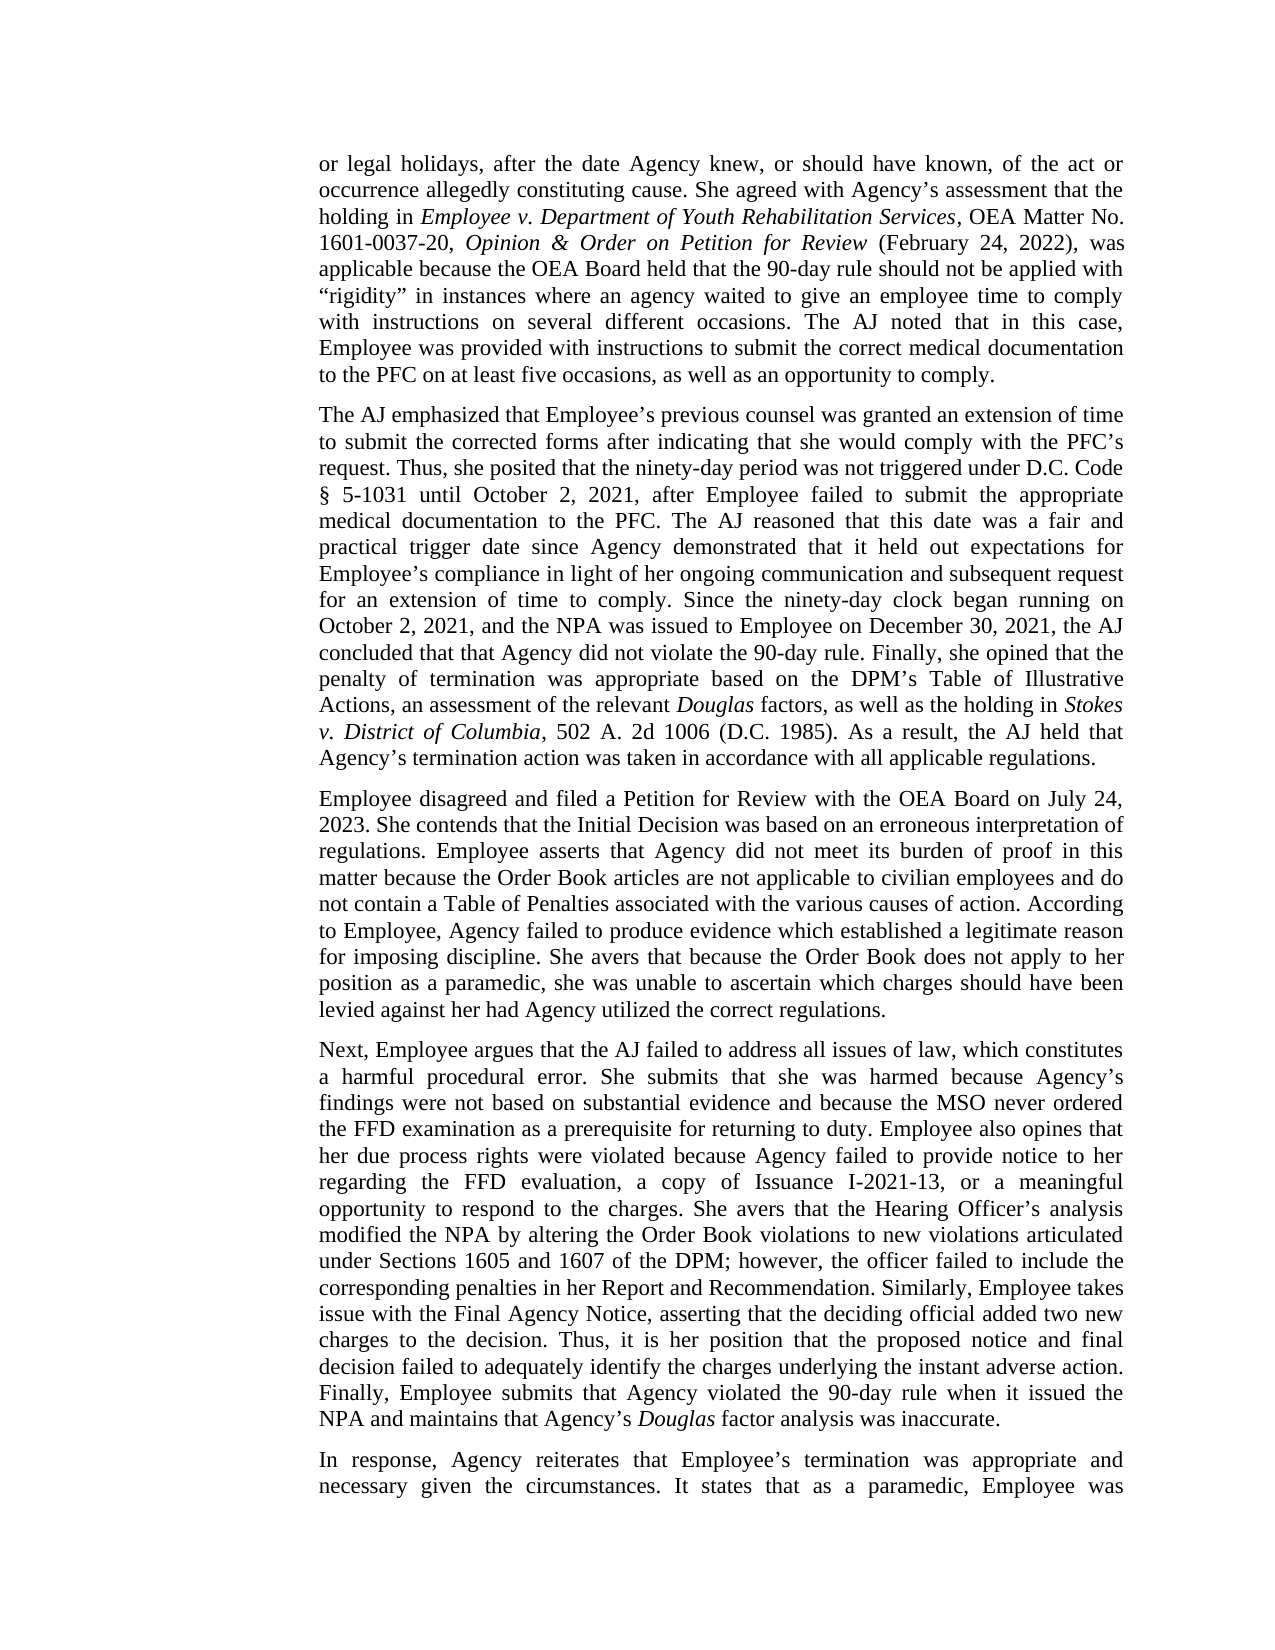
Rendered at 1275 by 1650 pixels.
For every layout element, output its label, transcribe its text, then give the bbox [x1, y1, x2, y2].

text Employee disagreed and filed a Petition for Review with the OEA Board on July 24, 2023. She contends that the Initial Decision was based on an erroneous interpretation of regulations. Employee asserts that Agency did not meet its burden of proof in this matter because the Order Book articles are not applicable to civilian employees and do not contain a Table of Penalties associated with the various causes of action. According to Employee, Agency failed to produce evidence which established a legitimate reason for imposing discipline. She avers that because the Order Book does not apply to her position as a paramedic, she was unable to ascertain which charges should have been levied against her had Agency utilized the correct regulations. [319, 785, 1125, 1022]
text Next, Employee argues that the AJ failed to address all issues of law, which constitutes a harmful procedural error. She submits that she was harmed because Agency’s findings were not based on substantial evidence and because the MSO never ordered the FFD examination as a prerequisite for returning to duty. Employee also opines that her due process rights were violated because Agency failed to provide notice to her regarding the FFD evaluation, a copy of Issuance I-2021-13, or a meaningful opportunity to respond to the charges. She avers that the Hearing Officer’s analysis modified the NPA by altering the Order Book violations to new violations articulated under Sections 1605 and 1607 of the DPM; however, the officer failed to include the corresponding penalties in her Report and Recommendation. Similarly, Employee takes issue with the Final Agency Notice, asserting that the deciding official added two new charges to the decision. Thus, it is her position that the proposed notice and final decision failed to adequately identify the charges underlying the instant adverse action. Finally, Employee submits that Agency violated the 90-day rule when it issued the NPA and maintains that Agency’s Douglas factor analysis was inaccurate. [319, 1036, 1125, 1432]
text The AJ emphasized that Employee’s previous counsel was granted an extension of time to submit the corrected forms after indicating that she would comply with the PFC’s request. Thus, she posited that the ninety-day period was not triggered under D.C. Code § 5-1031 until October 2, 2021, after Employee failed to submit the appropriate medical documentation to the PFC. The AJ reasoned that this date was a fair and practical trigger date since Agency demonstrated that it held out expectations for Employee’s compliance in light of her ongoing communication and subsequent request for an extension of time to comply. Since the ninety-day clock began running on October 2, 2021, and the NPA was issued to Employee on December 30, 2021, the AJ concluded that that Agency did not violate the 90-day rule. Finally, she opined that the penalty of termination was appropriate based on the DPM’s Table of Illustrative Actions, an assessment of the relevant Douglas factors, as well as the holding in Stokes v. District of Columbia, 502 A. 2d 1006 (D.C. 1985). As a result, the AJ held that Agency’s termination action was taken in accordance with all applicable regulations. [319, 402, 1125, 771]
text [319, 150, 1125, 387]
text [319, 1446, 1125, 1499]
